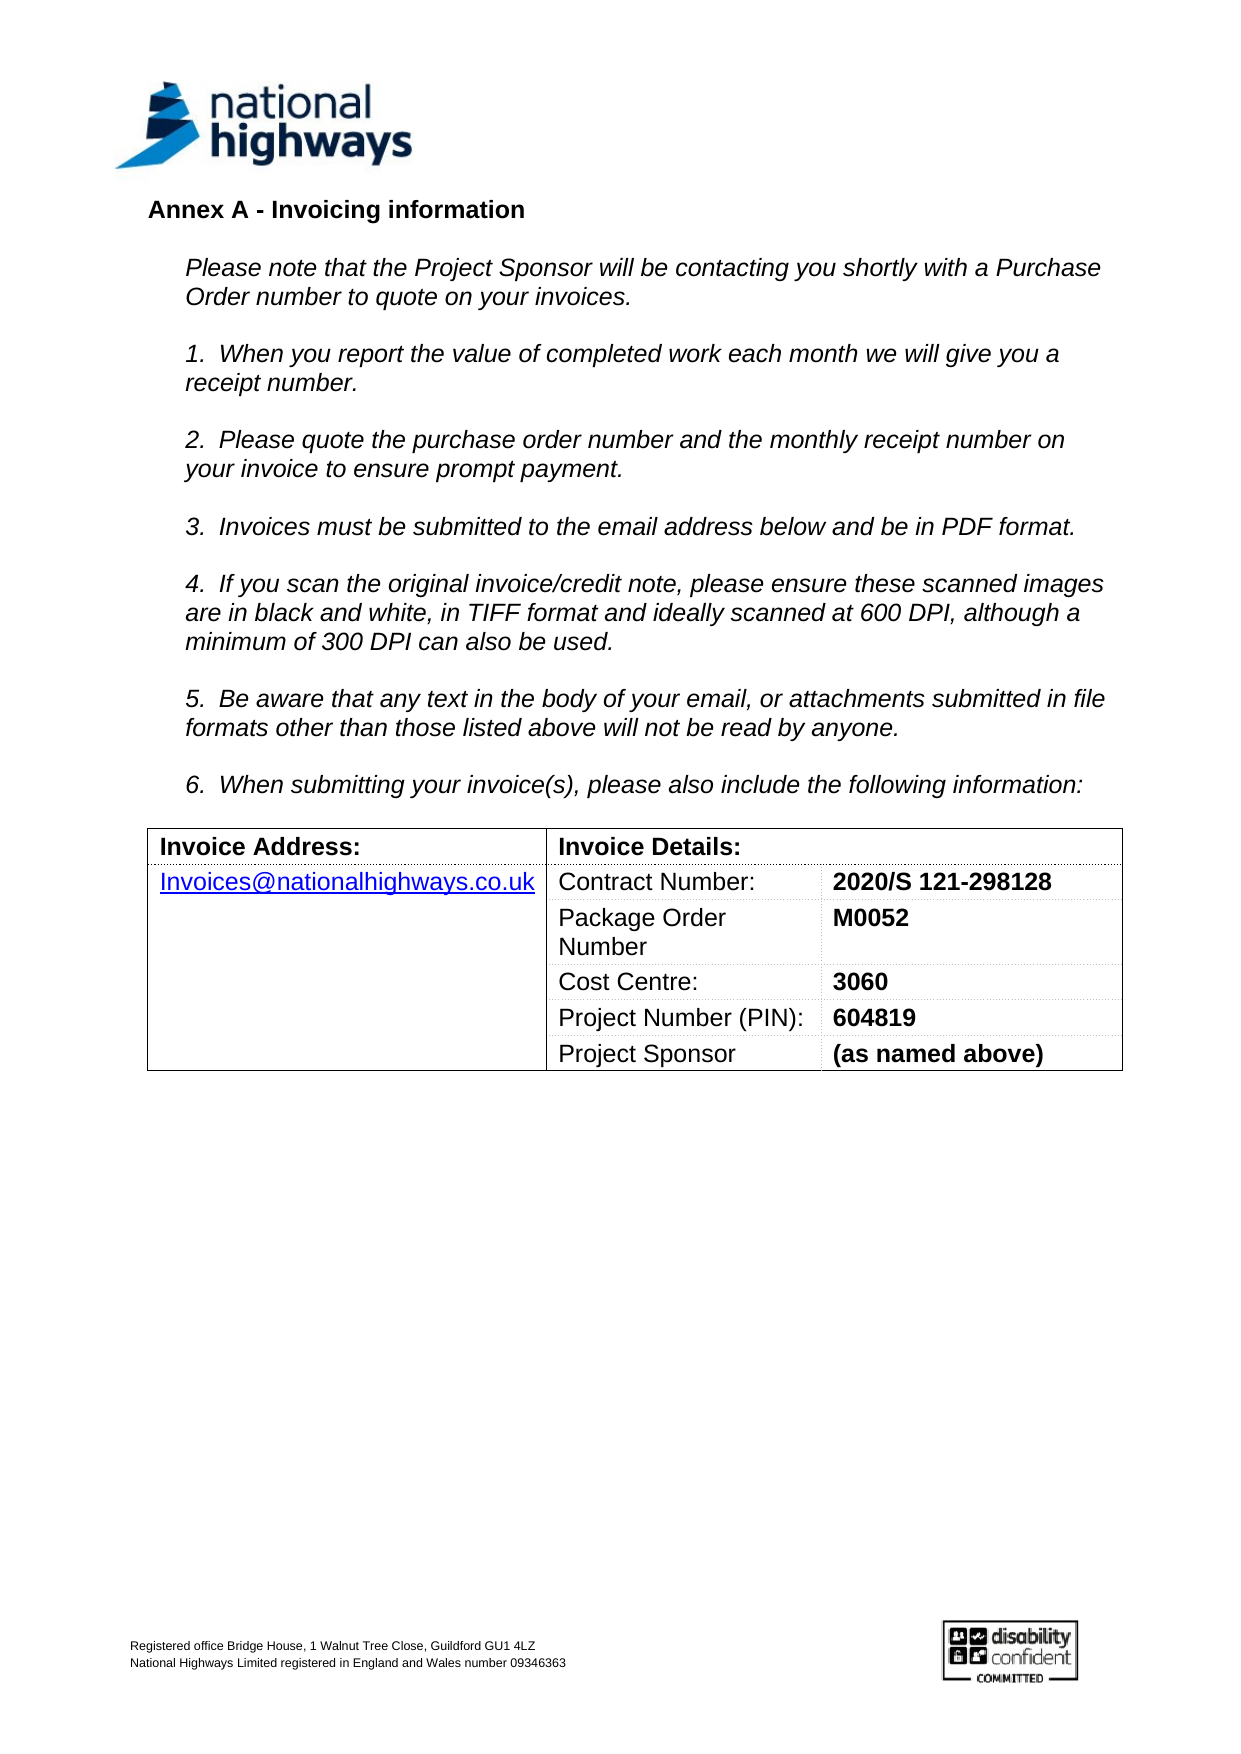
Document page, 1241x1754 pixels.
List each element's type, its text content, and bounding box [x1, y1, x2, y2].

table_cell 2020/S 121-298128 [821, 864, 1122, 899]
table_cell Contract Number: [547, 864, 821, 899]
table_header Invoice Address: [148, 829, 546, 863]
table_cell 604819 [821, 999, 1122, 1035]
text 1. When you report the value of completed work each month we will give you a receipt number. [185, 339, 1122, 397]
table_cell (as named above) [821, 1035, 1122, 1070]
table_header Invoice Details: [547, 829, 821, 863]
picture [933, 1612, 1090, 1690]
table_cell Cost Centre: [547, 964, 821, 999]
table_cell M0052 [821, 899, 1122, 963]
text 5. Be aware that any text in the body of your email, or attachments submitted in file formats other than those listed above will not be read by anyone. [185, 684, 1122, 742]
table_cell Project Number (PIN): [547, 999, 821, 1035]
text 2. Please quote the purchase order number and the monthly receipt number on your invoice to ensure prompt payment. [185, 425, 1122, 483]
table_cell Project Sponsor [547, 1035, 821, 1070]
table_cell 3060 [821, 964, 1122, 999]
table_cell Invoices@nationalhighways.co.uk [148, 864, 546, 1070]
text 3. Invoices must be submitted to the email address below and be in PDF format. [185, 512, 1122, 540]
text 4. If you scan the original invoice/credit note, please ensure these scanned images are in black and white, in TIFF format and ideally scanned at 600 DPI, although a minimum of 300 DPI can also be used. [185, 569, 1122, 655]
table_cell Package Order Number [547, 899, 821, 963]
text 6. When submitting your invoice(s), please also include the following information: [185, 770, 1122, 799]
text Please note that the Project Sponsor will be contacting you shortly with a Purchase Order number to quote on your invoices. [185, 253, 1122, 310]
text Annex A - Invoicing information [148, 195, 1122, 224]
table_header [821, 829, 1122, 863]
